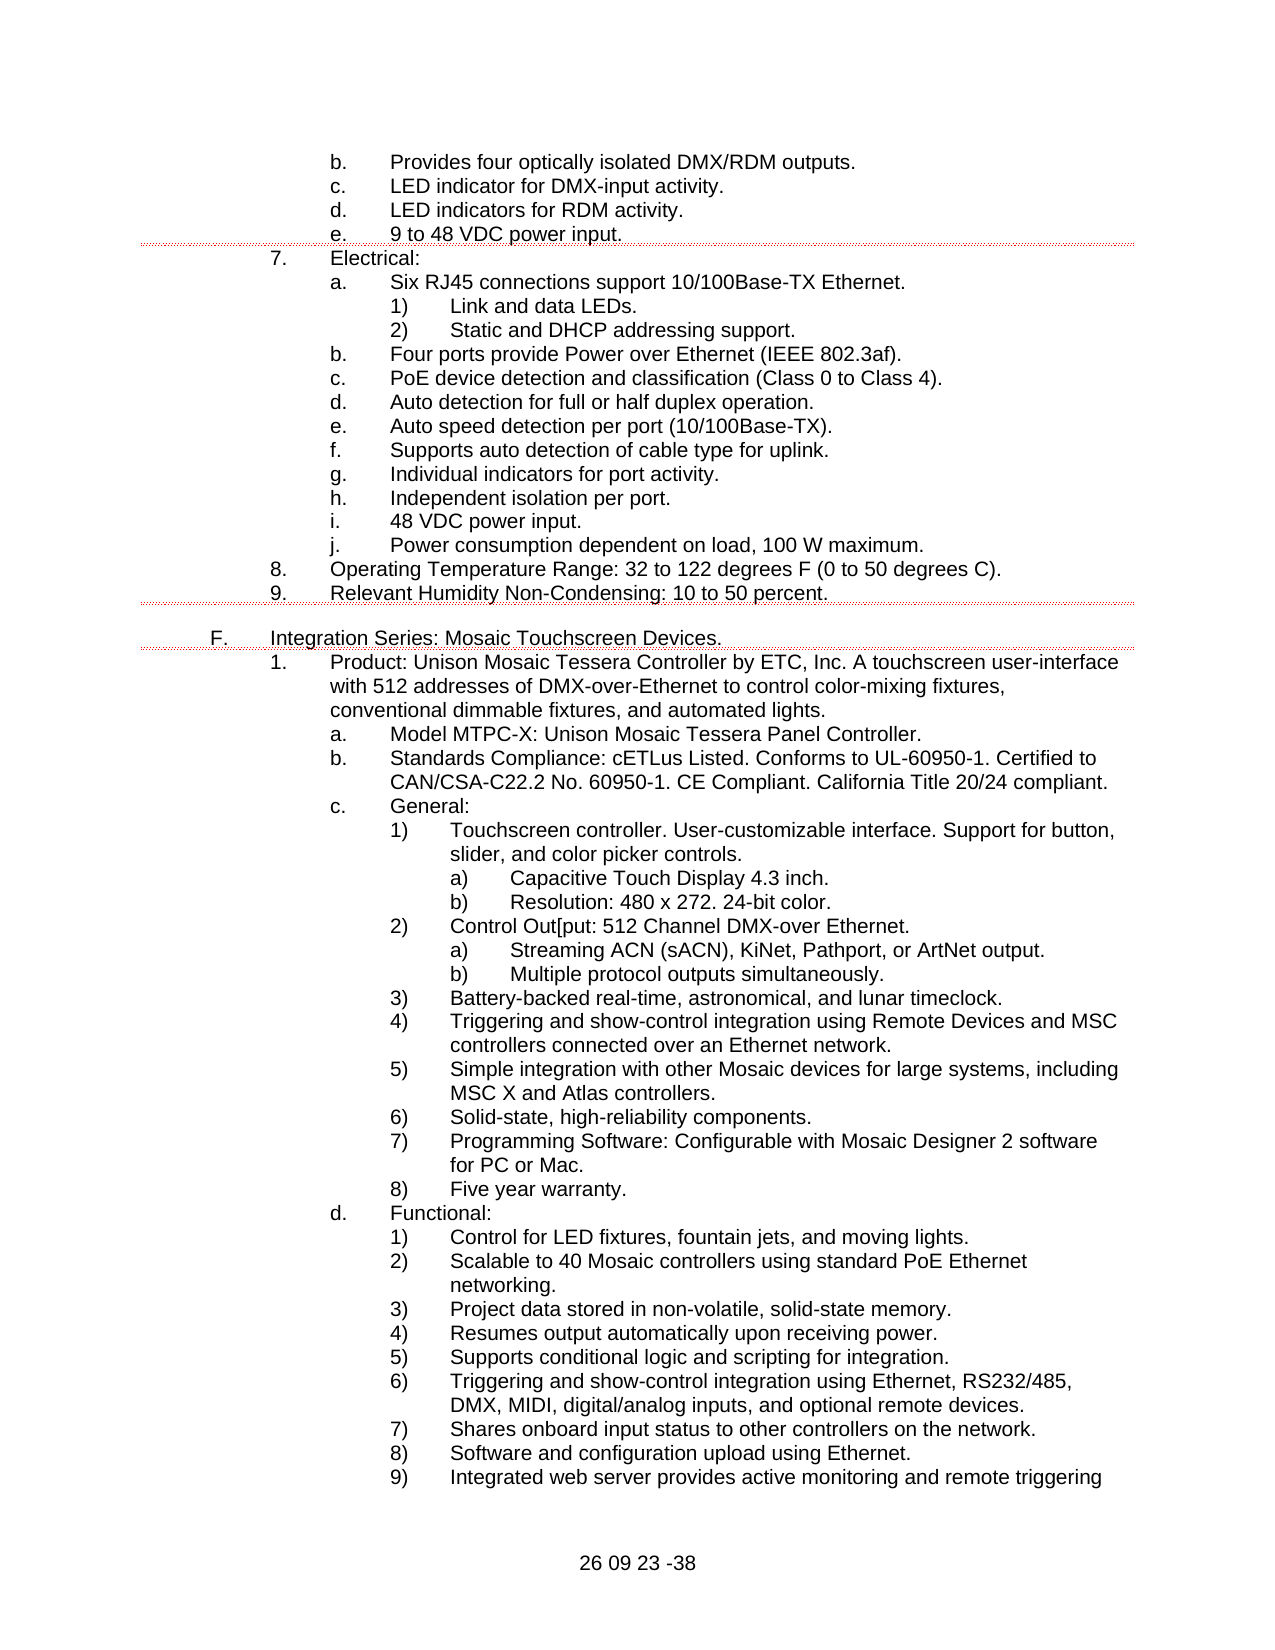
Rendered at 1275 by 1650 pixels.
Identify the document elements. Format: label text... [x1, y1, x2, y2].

list PoE device detection and classification (Class 0 to Class 4). [330, 366, 1125, 389]
list Five year warranty. [390, 1177, 1125, 1201]
list Solid-state, high-reliability components. [390, 1105, 1125, 1129]
list LED indicator for DMX-input activity. [330, 174, 1125, 198]
list Operating Temperature Range: 32 to 122 degrees F (0 to 50 degrees C). [270, 557, 1125, 581]
list 9 to 48 VDC power input. [330, 222, 1125, 246]
list Control Out[put: 512 Channel DMX-over Ethernet. [390, 913, 1125, 937]
list Four ports provide Power over Ethernet (IEEE 802.3af). [330, 342, 1125, 366]
list Six RJ45 connections support 10/100Base-TX Ethernet. [330, 270, 1125, 294]
list Auto speed detection per port (10/100Base-TX). [330, 413, 1125, 437]
list LED indicators for RDM activity. [330, 198, 1125, 222]
list Supports conditional logic and scripting for integration. [390, 1345, 1125, 1369]
list Shares onboard input status to other controllers on the network. [390, 1417, 1125, 1441]
list Integration Series: Mosaic Touchscreen Devices. [210, 626, 1125, 650]
list Simple integration with other Mosaic devices for large systems, including MSC X and Atlas controllers. [390, 1057, 1125, 1105]
list Resolution: 480 x 272. 24-bit color. [450, 889, 1125, 913]
list Software and configuration upload using Ethernet. [390, 1441, 1125, 1464]
list Static and DHCP addressing support. [390, 318, 1125, 342]
list Auto detection for full or half duplex operation. [330, 389, 1125, 413]
list Streaming ACN (sACN), KiNet, Pathport, or ArtNet output. [450, 937, 1125, 961]
list Product: Unison Mosaic Tessera Controller by ETC, Inc. A touchscreen user-interface with 512 addresses of DMX-over-Ethernet to control color-mixing fixtures, conventional dimmable fixtures, and automated lights. [270, 650, 1125, 722]
list Individual indicators for port activity. [330, 461, 1125, 485]
list Model MTPC-X: Unison Mosaic Tessera Panel Controller. [330, 722, 1125, 746]
list Multiple protocol outputs simultaneously. [450, 961, 1125, 985]
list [390, 1464, 1125, 1488]
list General: [330, 794, 1125, 818]
list Standards Compliance: cETLus Listed. Conforms to UL-60950-1. Certified to CAN/CSA-C22.2 No. 60950-1. CE Compliant. California Title 20/24 compliant. [330, 746, 1125, 794]
list Resumes output automatically upon receiving power. [390, 1321, 1125, 1345]
list Capacitive Touch Display 4.3 inch. [450, 866, 1125, 889]
list Programming Software: Configurable with Mosaic Designer 2 software for PC or Mac. [390, 1129, 1125, 1177]
list Functional: [330, 1201, 1125, 1225]
list Project data stored in non-volatile, solid-state memory. [390, 1297, 1125, 1321]
list Link and data LEDs. [390, 294, 1125, 318]
list Power consumption dependent on load, 100 W maximum. [330, 533, 1125, 557]
list Control for LED fixtures, fountain jets, and moving lights. [390, 1225, 1125, 1249]
list Triggering and show-control integration using Remote Devices and MSC controllers connected over an Ethernet network. [390, 1009, 1125, 1057]
list Scalable to 40 Mosaic controllers using standard PoE Ethernet networking. [390, 1249, 1125, 1297]
list Battery-backed real-time, astronomical, and lunar timeclock. [390, 985, 1125, 1009]
list Independent isolation per port. [330, 485, 1125, 509]
list Electrical: [270, 246, 1125, 270]
list Triggering and show-control integration using Ethernet, RS232/485, DMX, MIDI, digital/analog inputs, and optional remote devices. [390, 1369, 1125, 1417]
list Relevant Humidity Non-Condensing: 10 to 50 percent. [270, 581, 1125, 605]
list 48 VDC power input. [330, 509, 1125, 533]
list Supports auto detection of cable type for uplink. [330, 437, 1125, 461]
list Provides four optically isolated DMX/RDM outputs. [330, 150, 1125, 174]
list Touchscreen controller. User-customizable interface. Support for button, slider, and color picker controls. [390, 818, 1125, 866]
